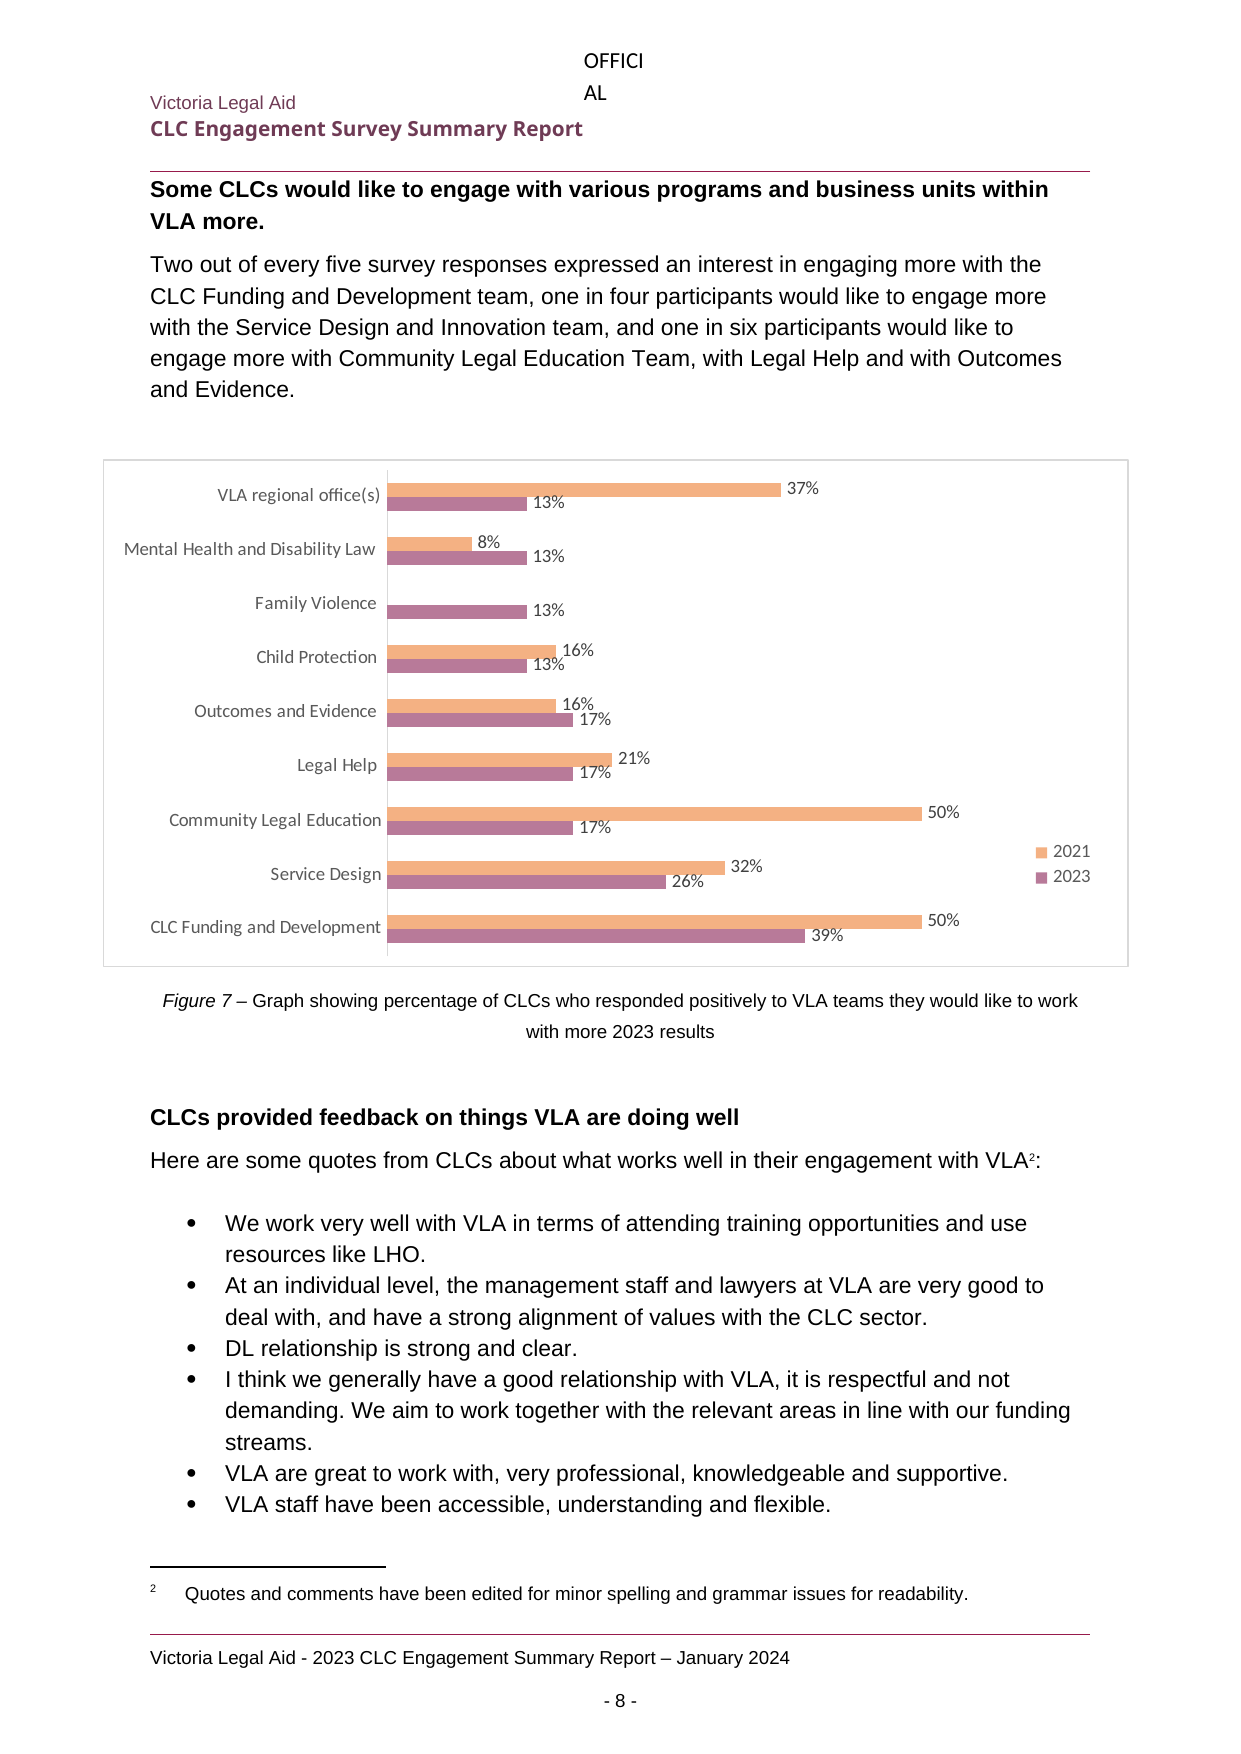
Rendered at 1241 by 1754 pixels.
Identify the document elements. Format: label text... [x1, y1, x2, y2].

text CLCs provided feedback on things VLA are doing well [150, 1099, 1090, 1130]
text Figure 7 – Graph showing percentage of CLCs who responded positively to VLA teams they would like to work with more 2023 results [150, 980, 1090, 1042]
list Here are some quotes from CLCs about what works well in their engagement with VLA: [150, 1142, 1090, 1174]
list VLA are great to work with, very professional, knowledgeable and supportive. [187, 1455, 1090, 1486]
list We work very well with VLA in terms of attending training opportunities and use resources like LHO. [187, 1205, 1090, 1267]
list DL relationship is strong and clear. [187, 1330, 1090, 1361]
text Some CLCs would like to engage with various programs and business units within VLA more. [150, 172, 1090, 234]
text Two out of every five survey responses expressed an interest in engaging more with the CLC Funding and Development team, one in four participants would like to engage more with the Service Design and Innovation team, and one in six participants would like to engage more with Community Legal Education Team, with Legal Help and with Outcomes and Evidence. [150, 247, 1090, 403]
list At an individual level, the management staff and lawyers at VLA are very good to deal with, and have a strong alignment of values with the CLC sector. [187, 1267, 1090, 1330]
list I think we generally have a good relationship with VLA, it is respectful and not demanding. We aim to work together with the relevant areas in line with our funding streams. [187, 1361, 1090, 1455]
list VLA staff have been accessible, understanding and flexible. [187, 1486, 1090, 1517]
